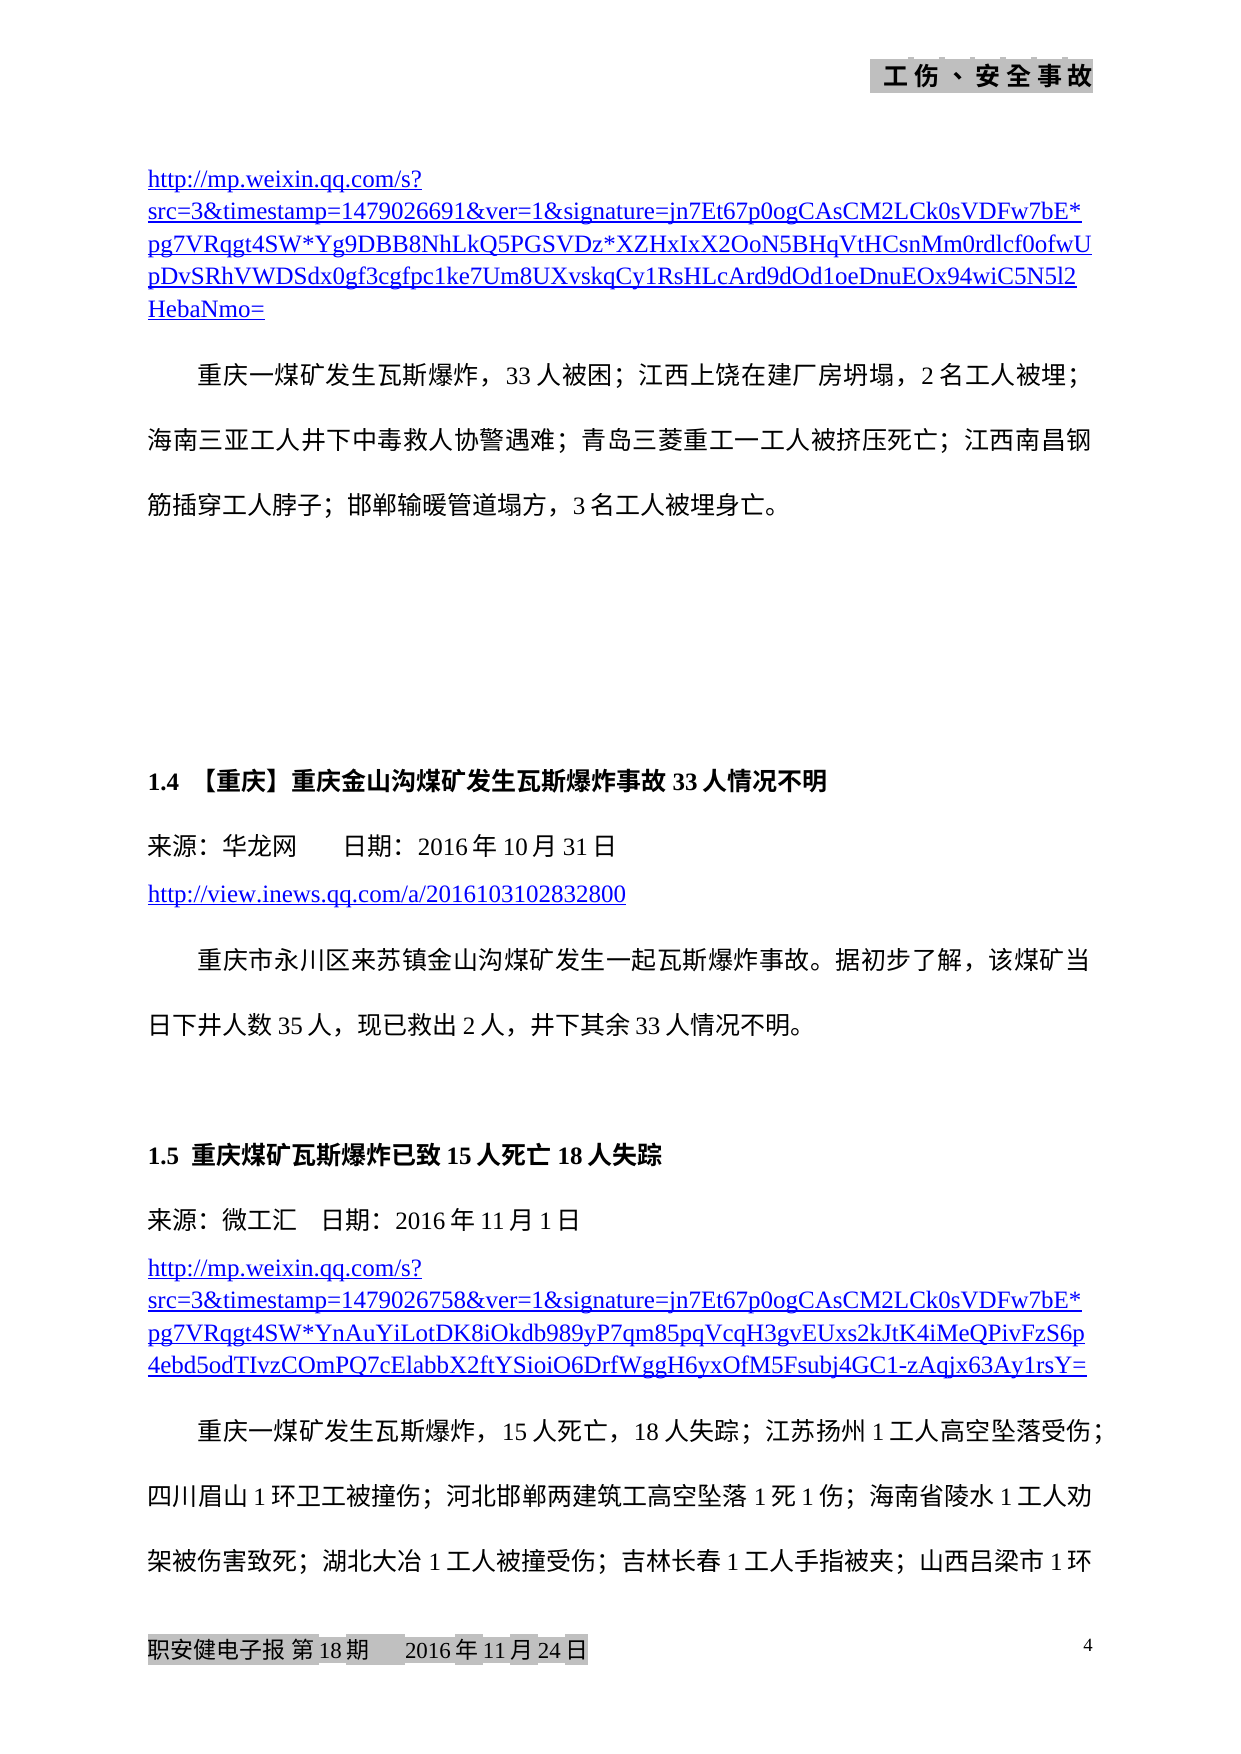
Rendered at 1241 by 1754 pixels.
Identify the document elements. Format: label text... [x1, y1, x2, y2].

text 重庆市永川区来苏镇金山沟煤矿发生一起瓦斯爆炸事故。据初步了解，该煤矿当日下井人数35人，现已救出2人，井下其余33人情况不明。 [148, 926, 1092, 1056]
text http://mp.weixin.qq.com/s?src=3&timestamp=1479026691&ver=1&signature=jn7Et67p0ogCAsCM2LCk0sVDFw7bE*pg7VRqgt4SW*Yg9DBB8NhLkQ5PGSVDz*XZHxIxX2OoN5BHqVtHCsnMm0rdlcf0ofwUpDvSRhVWDSdx0gf3cgfpc1ke7Um8UXvskqCy1RsHLcArd9dOd1oeDnuEOx94wiC5N5l2HebaNmo= [148, 162, 1092, 254]
text http://mp.weixin.qq.com/s?src=3&timestamp=1479026758&ver=1&signature=jn7Et67p0ogCAsCM2LCk0sVDFw7bE*pg7VRqgt4SW*YnAuYiLotDK8iOkdb989yP7qm85pqVcqH3gvEUxs2kJtK4iMeQPivFzS6p4ebd5odTIvzCOmPQ7cElabbX2ftYSioiO6DrfWggH6yxOfM5Fsubj4GC1-zAqjx63Ay1rsY= [148, 1251, 1092, 1381]
text 重庆一煤矿发生瓦斯爆炸，33人被困；江西上饶在建厂房坍塌，2名工人被埋；海南三亚工人井下中毒救人协警遇难；青岛三菱重工一工人被挤压死亡；江西南昌钢筋插穿工人脖子；邯郸输暖管道塌方，3名工人被埋身亡。 [148, 341, 1092, 536]
list 【重庆】重庆金山沟煤矿发生瓦斯爆炸事故 33人情况不明 [148, 747, 1092, 812]
text 来源：华龙网 日期：2016年10月31日 [148, 812, 1092, 877]
text 来源：微工汇 日期：2016年11月1日 [148, 1186, 1092, 1251]
text http://view.inews.qq.com/a/2016103102832800 [148, 877, 1092, 909]
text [148, 1397, 1092, 1592]
text http://mp.weixin.qq.com/s?src=3&timestamp=1479026691&ver=1&signature=jn7Et67p0ogCAsCM2LCk0sVDFw7bE*pg7VRqgt4SW*Yg9DBB8NhLkQ5PGSVDz*XZHxIxX2OoN5BHqVtHCsnMm0rdlcf0ofwUpDvSRhVWDSdx0gf3cgfpc1ke7Um8UXvskqCy1RsHLcArd9dOd1oeDnuEOx94wiC5N5l2HebaNmo= [148, 255, 1092, 324]
list 重庆煤矿瓦斯爆炸已致15人死亡 18人失踪 [148, 1121, 1092, 1186]
